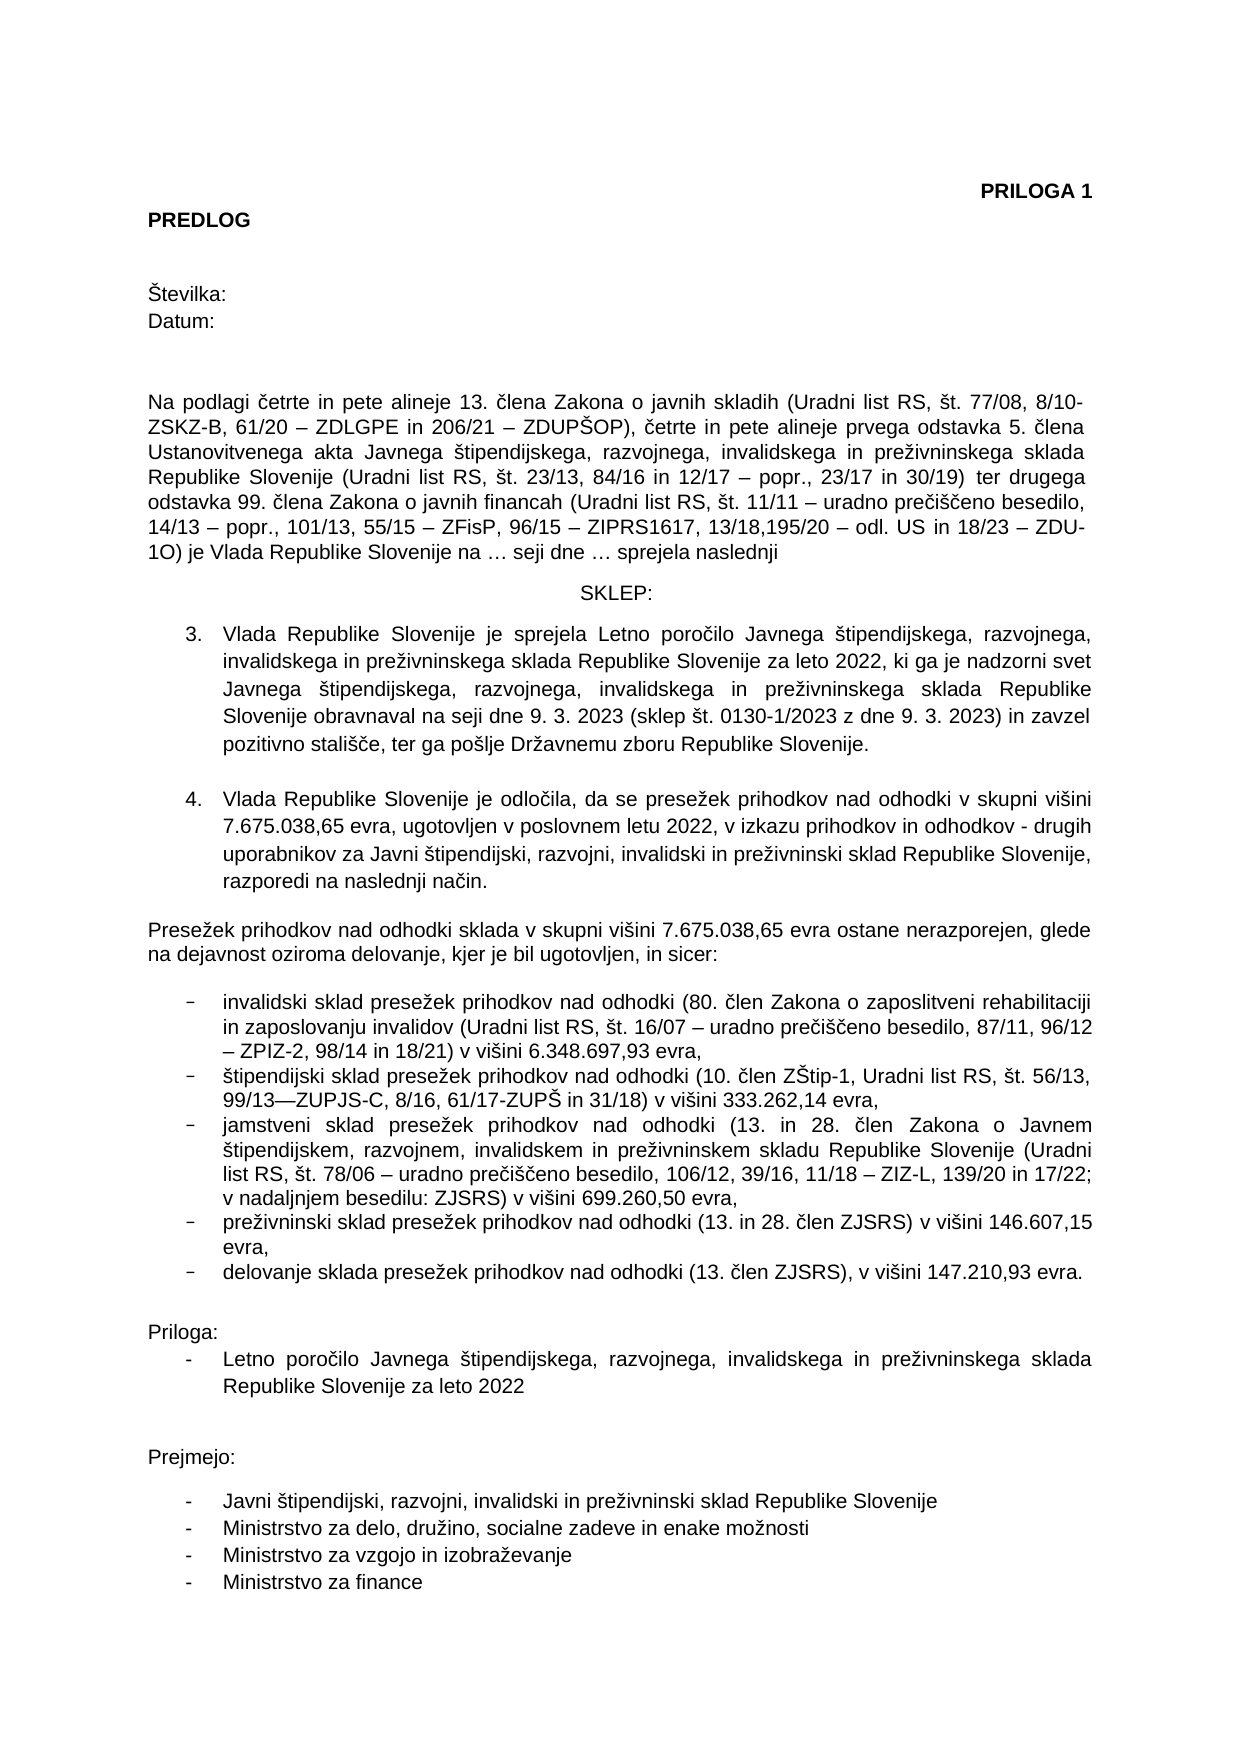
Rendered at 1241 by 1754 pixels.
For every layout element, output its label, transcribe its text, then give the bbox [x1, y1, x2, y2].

list invalidski sklad presežek prihodkov nad odhodki (80. člen Zakona o zaposlitveni rehabilitaciji in zaposlovanju invalidov (Uradni list RS, št. 16/07 – uradno prečiščeno besedilo, 87/11, 96/12 – ZPIZ-2, 98/14 in 18/21) v višini 6.348.697,93 evra, [185, 989, 1093, 1063]
list delovanje sklada presežek prihodkov nad odhodki (13. člen ZJSRS), v višini 147.210,93 evra. [185, 1259, 1093, 1284]
text Datum: [148, 307, 1093, 334]
text PREDLOG [148, 211, 1093, 231]
list Ministrstvo za finance [185, 1568, 1093, 1595]
list preživninski sklad presežek prihodkov nad odhodki (13. in 28. člen ZJSRS) v višini 146.607,15 evra, [185, 1209, 1093, 1259]
list Vlada Republike Slovenije je sprejela Letno poročilo Javnega štipendijskega, razvojnega, invalidskega in preživninskega sklada Republike Slovenije za leto 2022, ki ga je nadzorni svet Javnega štipendijskega, razvojnega, invalidskega in preživninskega sklada Republike Slovenije obravnaval na seji dne 9. 3. 2023 (sklep št. 0130-1/2023 z dne 9. 3. 2023) in zavzel pozitivno stališče, ter ga pošlje Državnemu zboru Republike Slovenije. [185, 622, 1093, 756]
list Vlada Republike Slovenije je odločila, da se presežek prihodkov nad odhodki v skupni višini 7.675.038,65 evra, ugotovljen v poslovnem letu 2022, v izkazu prihodkov in odhodkov - drugih uporabnikov za Javni štipendijski, razvojni, invalidski in preživninski sklad Republike Slovenije, razporedi na naslednji način. [185, 787, 1093, 893]
list Ministrstvo za delo, družino, socialne zadeve in enake možnosti [185, 1513, 1093, 1541]
list štipendijski sklad presežek prihodkov nad odhodki (10. člen ZŠtip-1, Uradni list RS, št. 56/13, 99/13—ZUPJS-C, 8/16, 61/17-ZUPŠ in 31/18) v višini 333.262,14 evra, [185, 1063, 1093, 1112]
text PRILOGA 1 [148, 177, 1093, 204]
text Prejmejo: [148, 1443, 1093, 1470]
list Javni štipendijski, razvojni, invalidski in preživninski sklad Republike Slovenije [185, 1486, 1093, 1513]
text Na podlagi četrte in pete alineje 13. člena Zakona o javnih skladih (Uradni list RS, št. 77/08, 8/10- ZSKZ-B, 61/20 – ZDLGPE in 206/21 – ZDUPŠOP), četrte in pete alineje prvega odstavka 5. člena Ustanovitvenega akta Javnega štipendijskega, razvojnega, invalidskega in preživninskega sklada Republike Slovenije (Uradni list RS, št. 23/13, 84/16 in 12/17 – popr., 23/17 in 30/19) ter drugega odstavka 99. člena Zakona o javnih financah (Uradni list RS, št. 11/11 – uradno prečiščeno besedilo, 14/13 – popr., 101/13, 55/15 – ZFisP, 96/15 – ZIPRS1617, 13/18,195/20 – odl. US in 18/23 – ZDU-1O) je Vlada Republike Slovenije na … seji dne … sprejela naslednji [148, 388, 1085, 563]
list Ministrstvo za vzgojo in izobraževanje [185, 1541, 1093, 1568]
text Presežek prihodkov nad odhodki sklada v skupni višini 7.675.038,65 evra ostane nerazporejen, glede na dejavnost oziroma delovanje, kjer je bil ugotovljen, in sicer: [148, 918, 1093, 966]
text Priloga: [148, 1318, 1093, 1345]
list jamstveni sklad presežek prihodkov nad odhodki (13. in 28. člen Zakona o Javnem štipendijskem, razvojnem, invalidskem in preživninskem skladu Republike Slovenije (Uradni list RS, št. 78/06 – uradno prečiščeno besedilo, 106/12, 39/16, 11/18 – ZIZ-L, 139/20 in 17/22; v nadaljnjem besedilu: ZJSRS) v višini 699.260,50 evra, [185, 1112, 1093, 1209]
list Letno poročilo Javnega štipendijskega, razvojnega, invalidskega in preživninskega sklada Republike Slovenije za leto 2022 [185, 1345, 1093, 1399]
text Številka: [148, 280, 1093, 307]
text SKLEP: [148, 580, 1085, 605]
